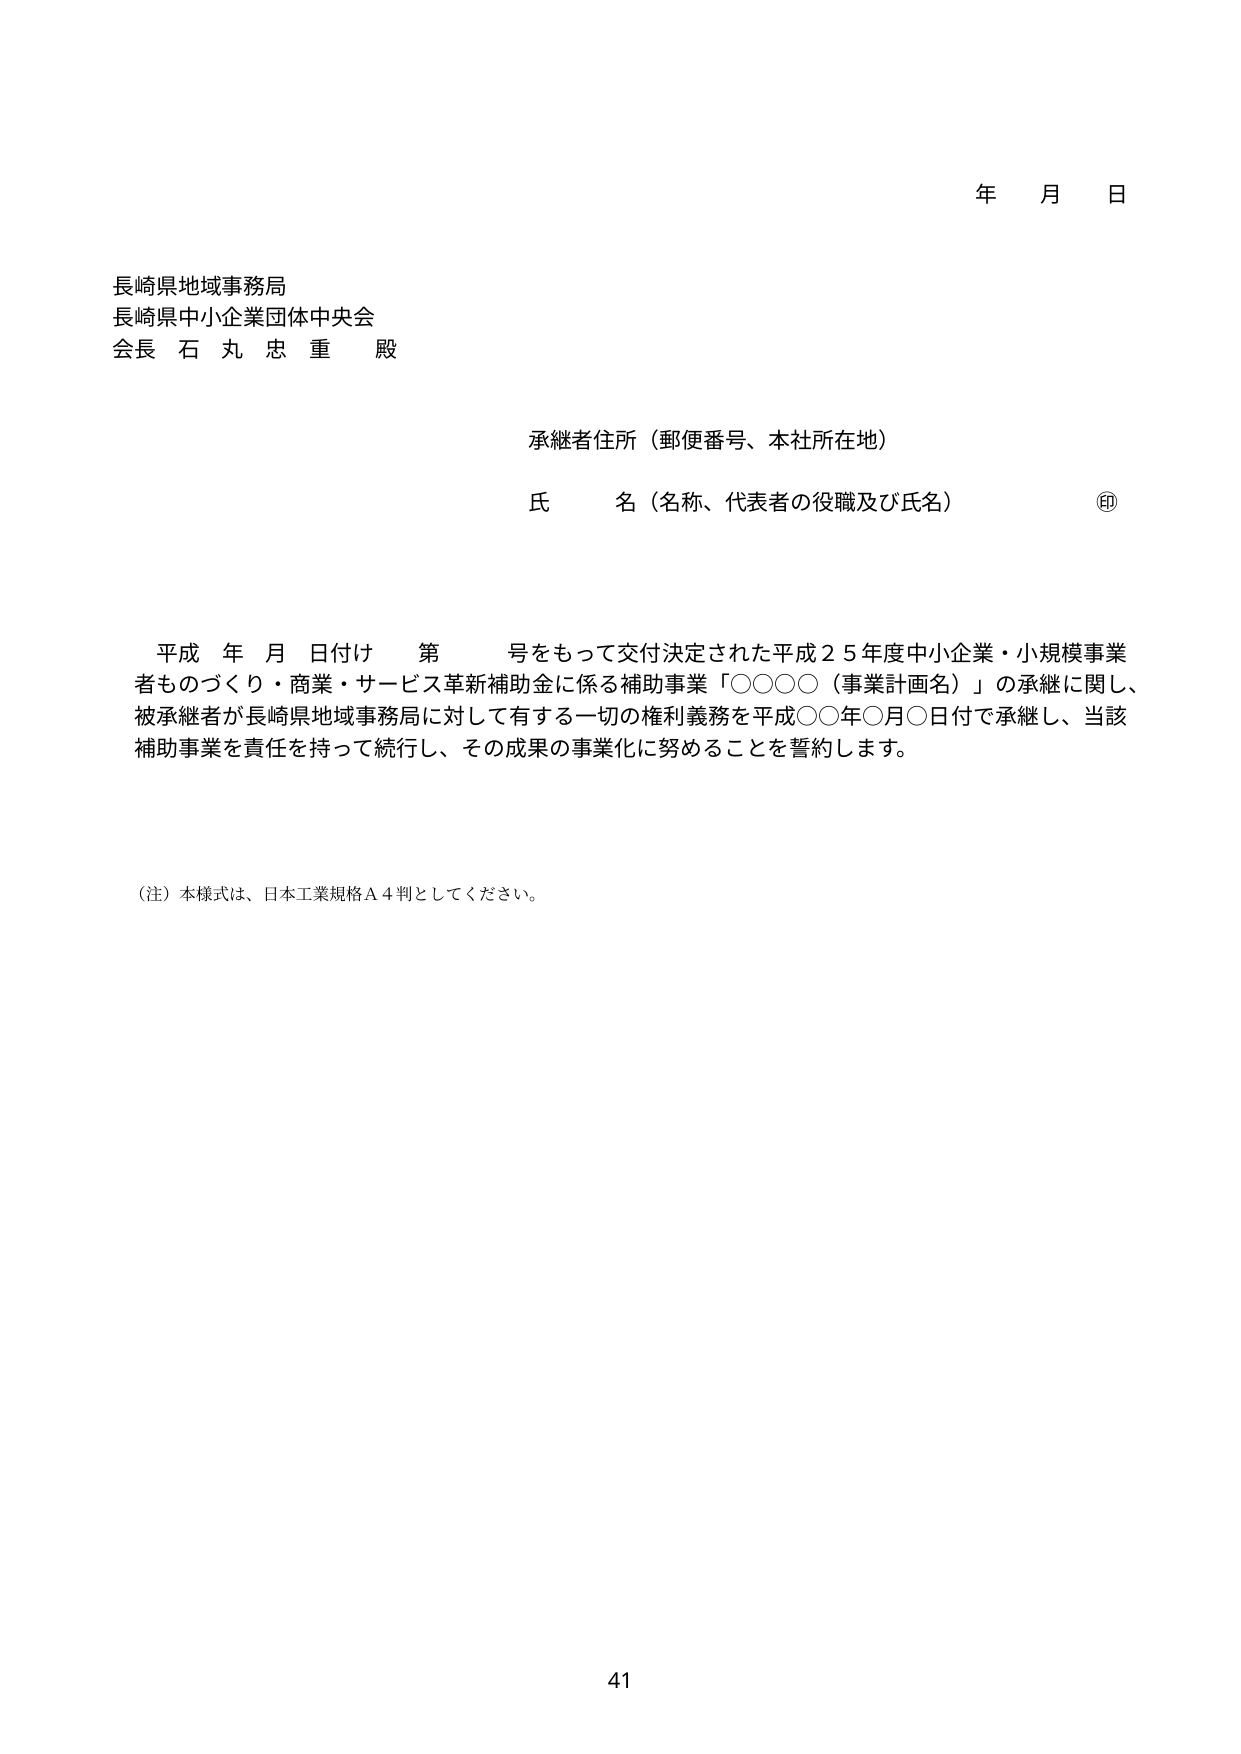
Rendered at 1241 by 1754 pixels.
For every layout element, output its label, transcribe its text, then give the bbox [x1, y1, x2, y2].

text 会長 石 丸 忠 重 殿 [112, 332, 1128, 364]
text 年 月 日 [112, 177, 1128, 209]
text 長崎県中小企業団体中央会 [112, 300, 1128, 332]
text 平成 年 月 日付け 第 号をもって交付決定された平成２５年度中小企業・小規模事業者ものづくり・商業・サービス革新補助金に係る補助事業「○○○○（事業計画名）」の承継に関し、被承継者が長崎県地域事務局に対して有する一切の権利義務を平成○○年○月○日付で承継し、当該補助事業を責任を持って続行し、その成果の事業化に努めることを誓約します。 [112, 636, 1128, 762]
text （注）本様式は、日本工業規格Ａ４判としてください。 [112, 881, 1128, 905]
text 承継者住所（郵便番号、本社所在地） [112, 423, 1128, 455]
text 氏 名（名称、代表者の役職及び氏名） ㊞ [112, 485, 1128, 516]
text 長崎県地域事務局 [112, 269, 1128, 300]
